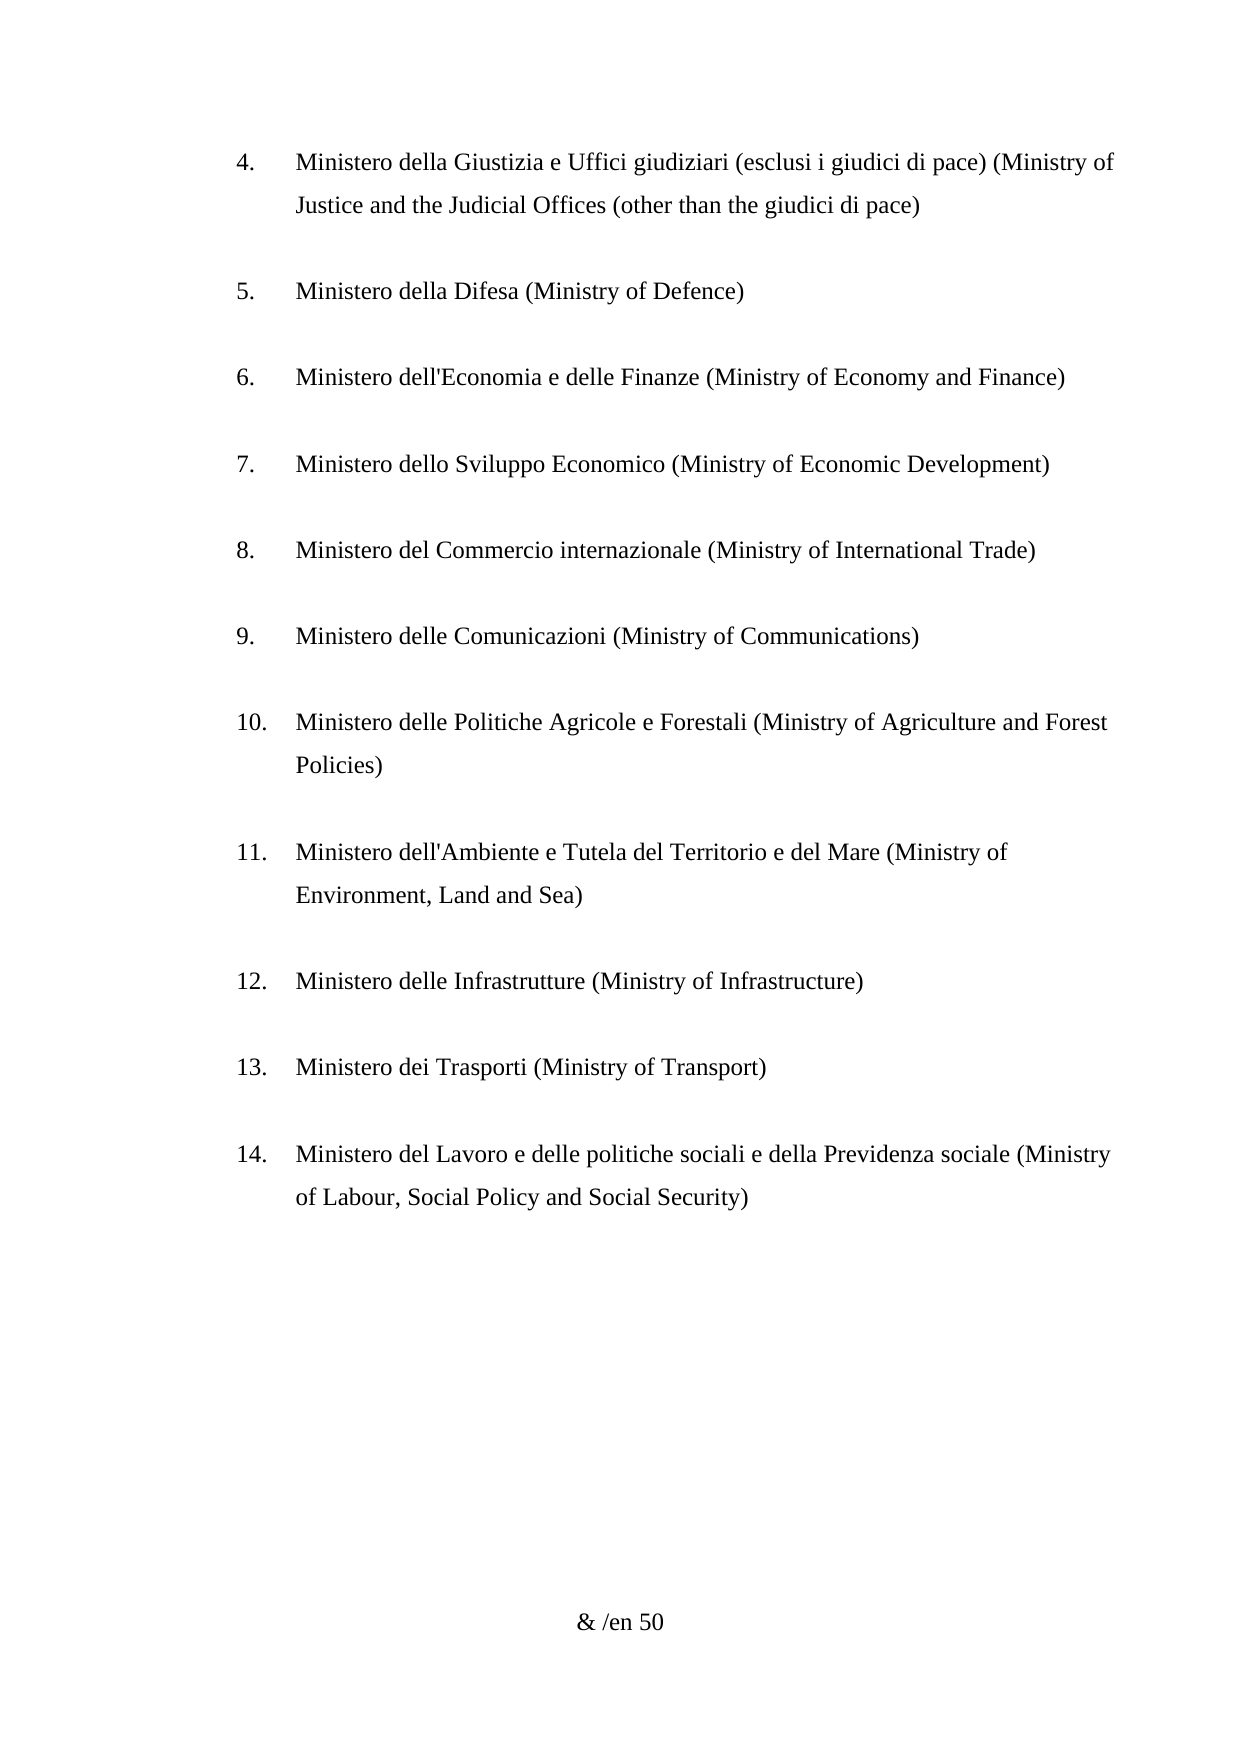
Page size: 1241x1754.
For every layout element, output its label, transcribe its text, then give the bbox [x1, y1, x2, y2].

text 14. Ministero del Lavoro e delle politiche sociali e della Previdenza sociale (Ministry of Labour, Social Policy and Social Security) [236, 1139, 1122, 1211]
text 5. Ministero della Difesa (Ministry of Defence) [236, 276, 1122, 305]
text 8. Ministero del Commercio internazionale (Ministry of International Trade) [236, 535, 1122, 564]
text 4. Ministero della Giustizia e Uffici giudiziari (esclusi i giudici di pace) (Ministry of Justice and the Judicial Offices (other than the giudici di pace) [236, 147, 1122, 219]
text 7. Ministero dello Sviluppo Economico (Ministry of Economic Development) [236, 449, 1122, 477]
text 6. Ministero dell'Economia e delle Finanze (Ministry of Economy and Finance) [236, 362, 1122, 391]
text 10. Ministero delle Politiche Agricole e Forestali (Ministry of Agriculture and Forest Policies) [236, 707, 1122, 779]
text 13. Ministero dei Trasporti (Ministry of Transport) [236, 1052, 1122, 1081]
text 11. Ministero dell'Ambiente e Tutela del Territorio e del Mare (Ministry of Environment, Land and Sea) [236, 837, 1122, 909]
text 12. Ministero delle Infrastrutture (Ministry of Infrastructure) [236, 966, 1122, 995]
text 9. Ministero delle Comunicazioni (Ministry of Communications) [236, 621, 1122, 650]
